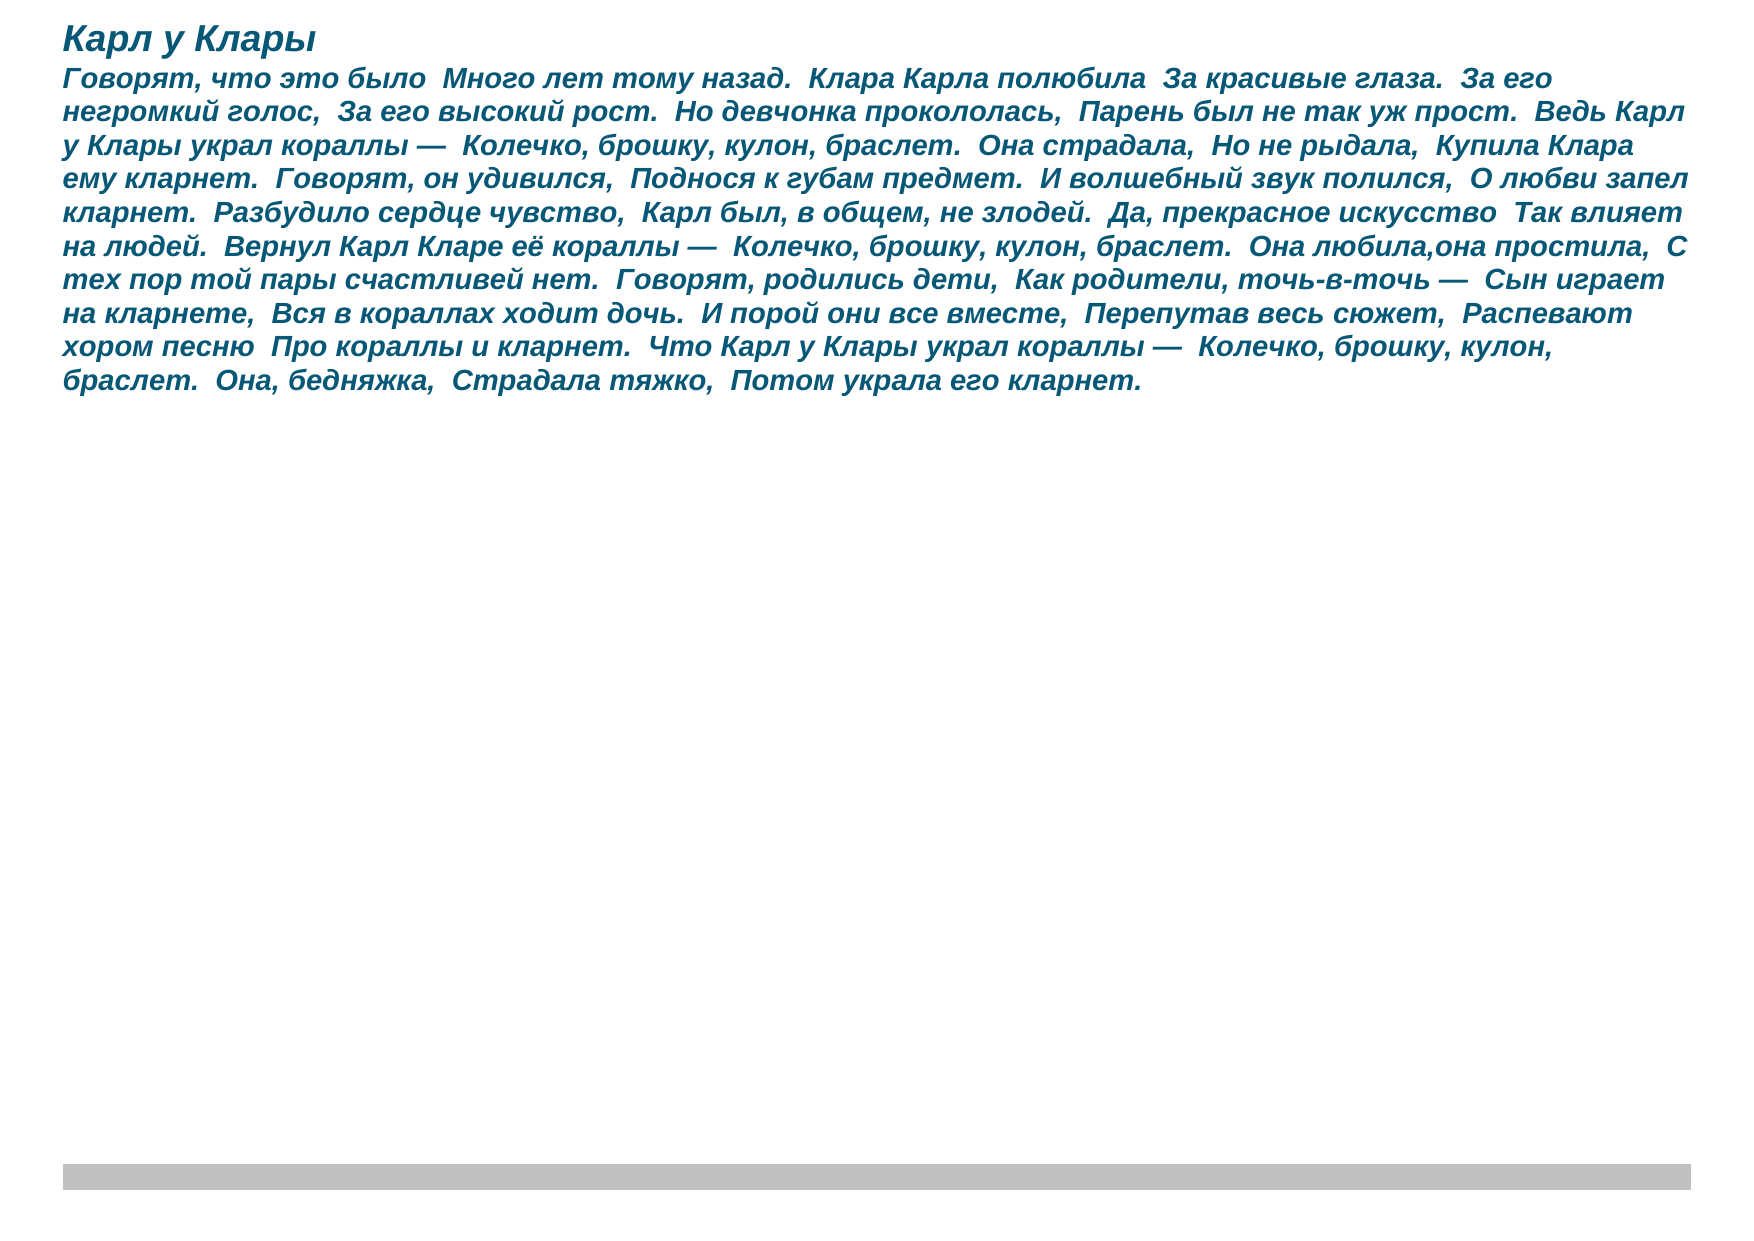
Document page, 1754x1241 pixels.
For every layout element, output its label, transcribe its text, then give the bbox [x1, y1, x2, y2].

subtitle Карл у Клары [62, 17, 1691, 60]
text Говорят, что это было [62, 61, 1691, 396]
